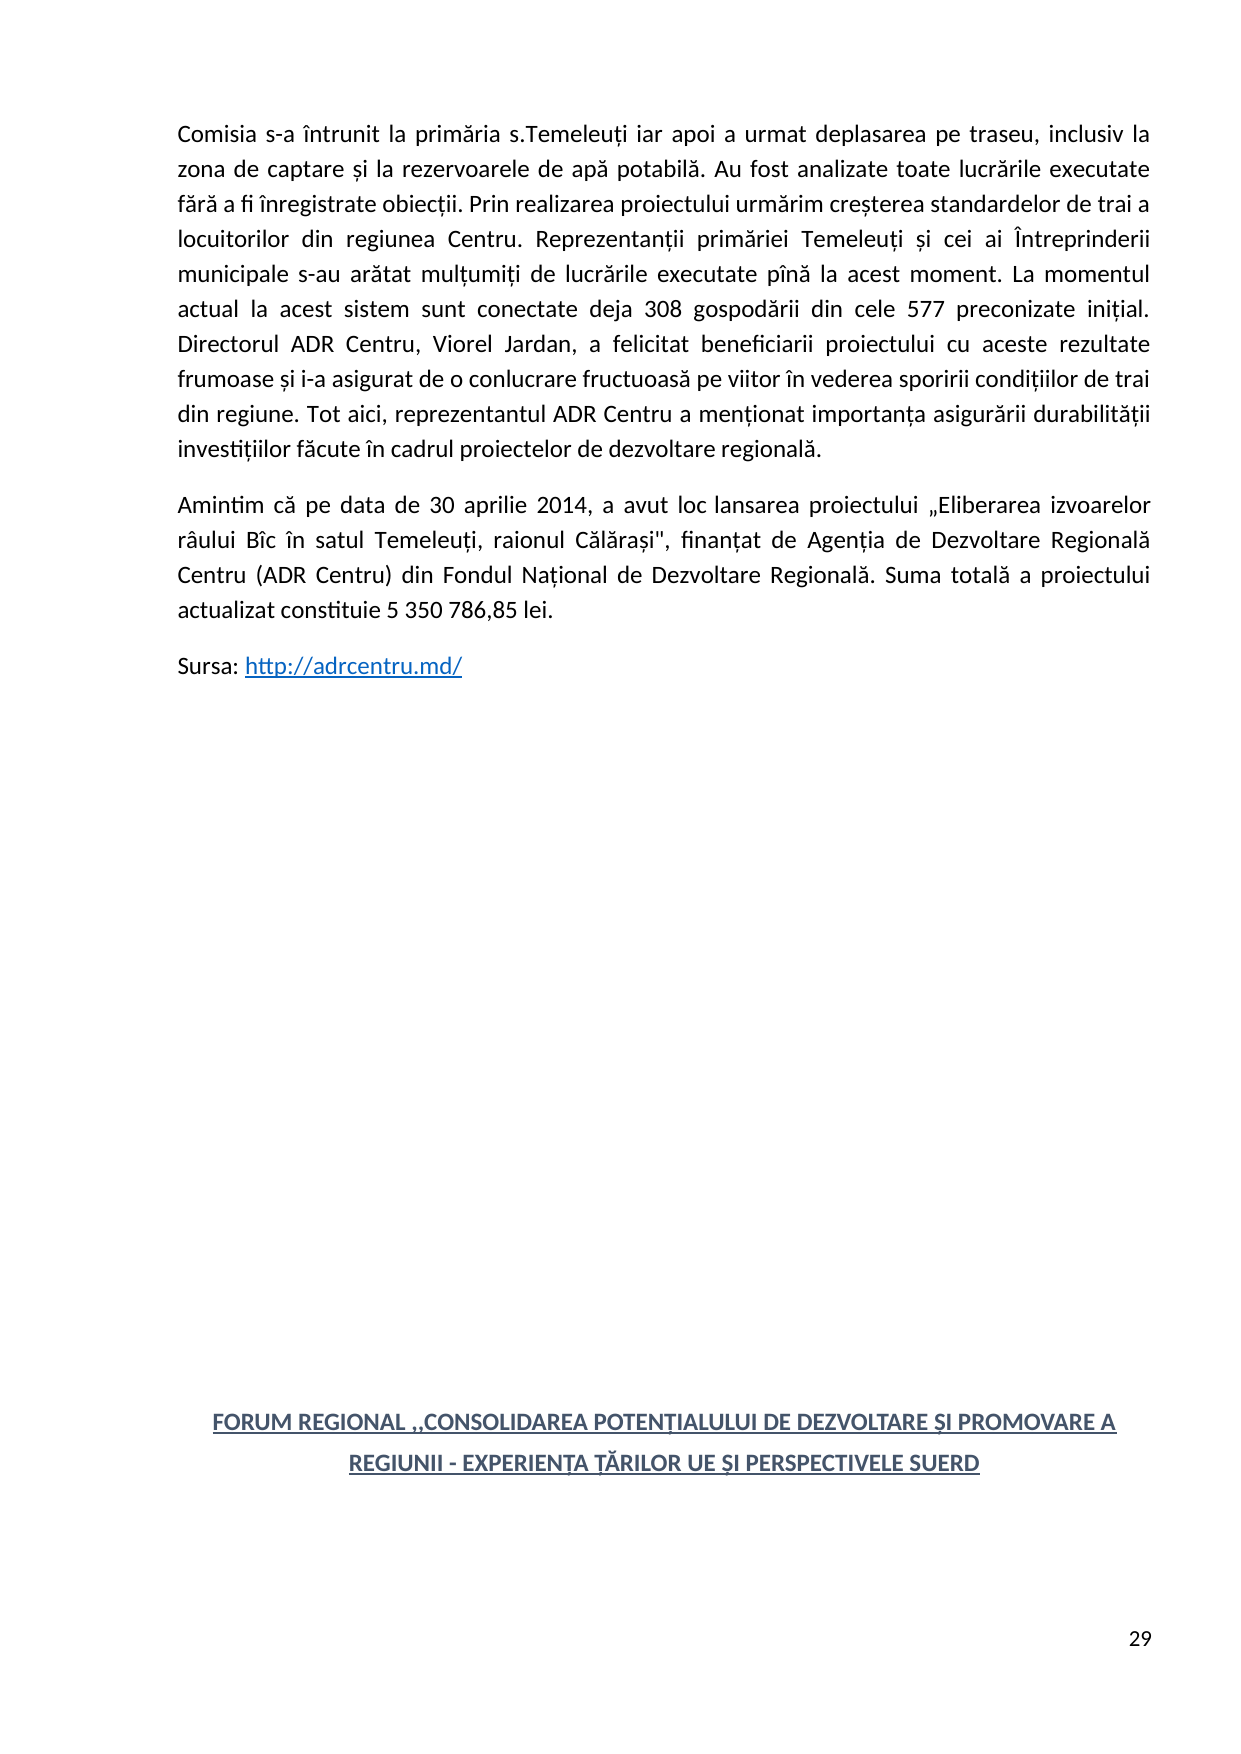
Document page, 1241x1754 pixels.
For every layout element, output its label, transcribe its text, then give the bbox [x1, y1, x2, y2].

text Comisia s-a întrunit la primăria s.Temeleuți iar apoi a urmat deplasarea pe traseu, inclusiv la zona de captare și la rezervoarele de apă potabilă. Au fost analizate toate lucrările executate fără a fi înregistrate obiecții. Prin realizarea proiectului urmărim creșterea standardelor de trai a locuitorilor din regiunea Centru. Reprezentanții primăriei Temeleuți și cei ai Întreprinderii municipale s-au arătat mulțumiți de lucrările executate pînă la acest moment. La momentul actual la acest sistem sunt conectate deja 308 gospodării din cele 577 preconizate inițial. Directorul ADR Centru, Viorel Jardan, a felicitat beneficiarii proiectului cu aceste rezultate frumoase și i-a asigurat de o conlucrare fructuoasă pe viitor în vederea sporirii condițiilor de trai din regiune. Tot aici, reprezentantul ADR Centru a menționat importanța asigurării durabilității investițiilor făcute în cadrul proiectelor de dezvoltare regională. [177, 118, 1152, 464]
text Sursa: http://adrcentru.md/ [177, 650, 1152, 680]
text Amintim că pe data de 30 aprilie 2014, a avut loc lansarea proiectului „Eliberarea izvoarelor râului Bîc în satul Temeleuți, raionul Călărași", finanțat de Agenția de Dezvoltare Regională Centru (ADR Centru) din Fondul Național de Dezvoltare Regională. Suma totală a proiectului actualizat constituie 5 350 786,85 lei. [177, 489, 1152, 624]
subtitle FORUM REGIONAL ,,CONSOLIDAREA POTENȚIALULUI DE DEZVOLTARE ȘI PROMOVARE A REGIUNII - EXPERIENȚA ȚĂRILOR UE ȘI PERSPECTIVELE SUERD [177, 1396, 1152, 1477]
